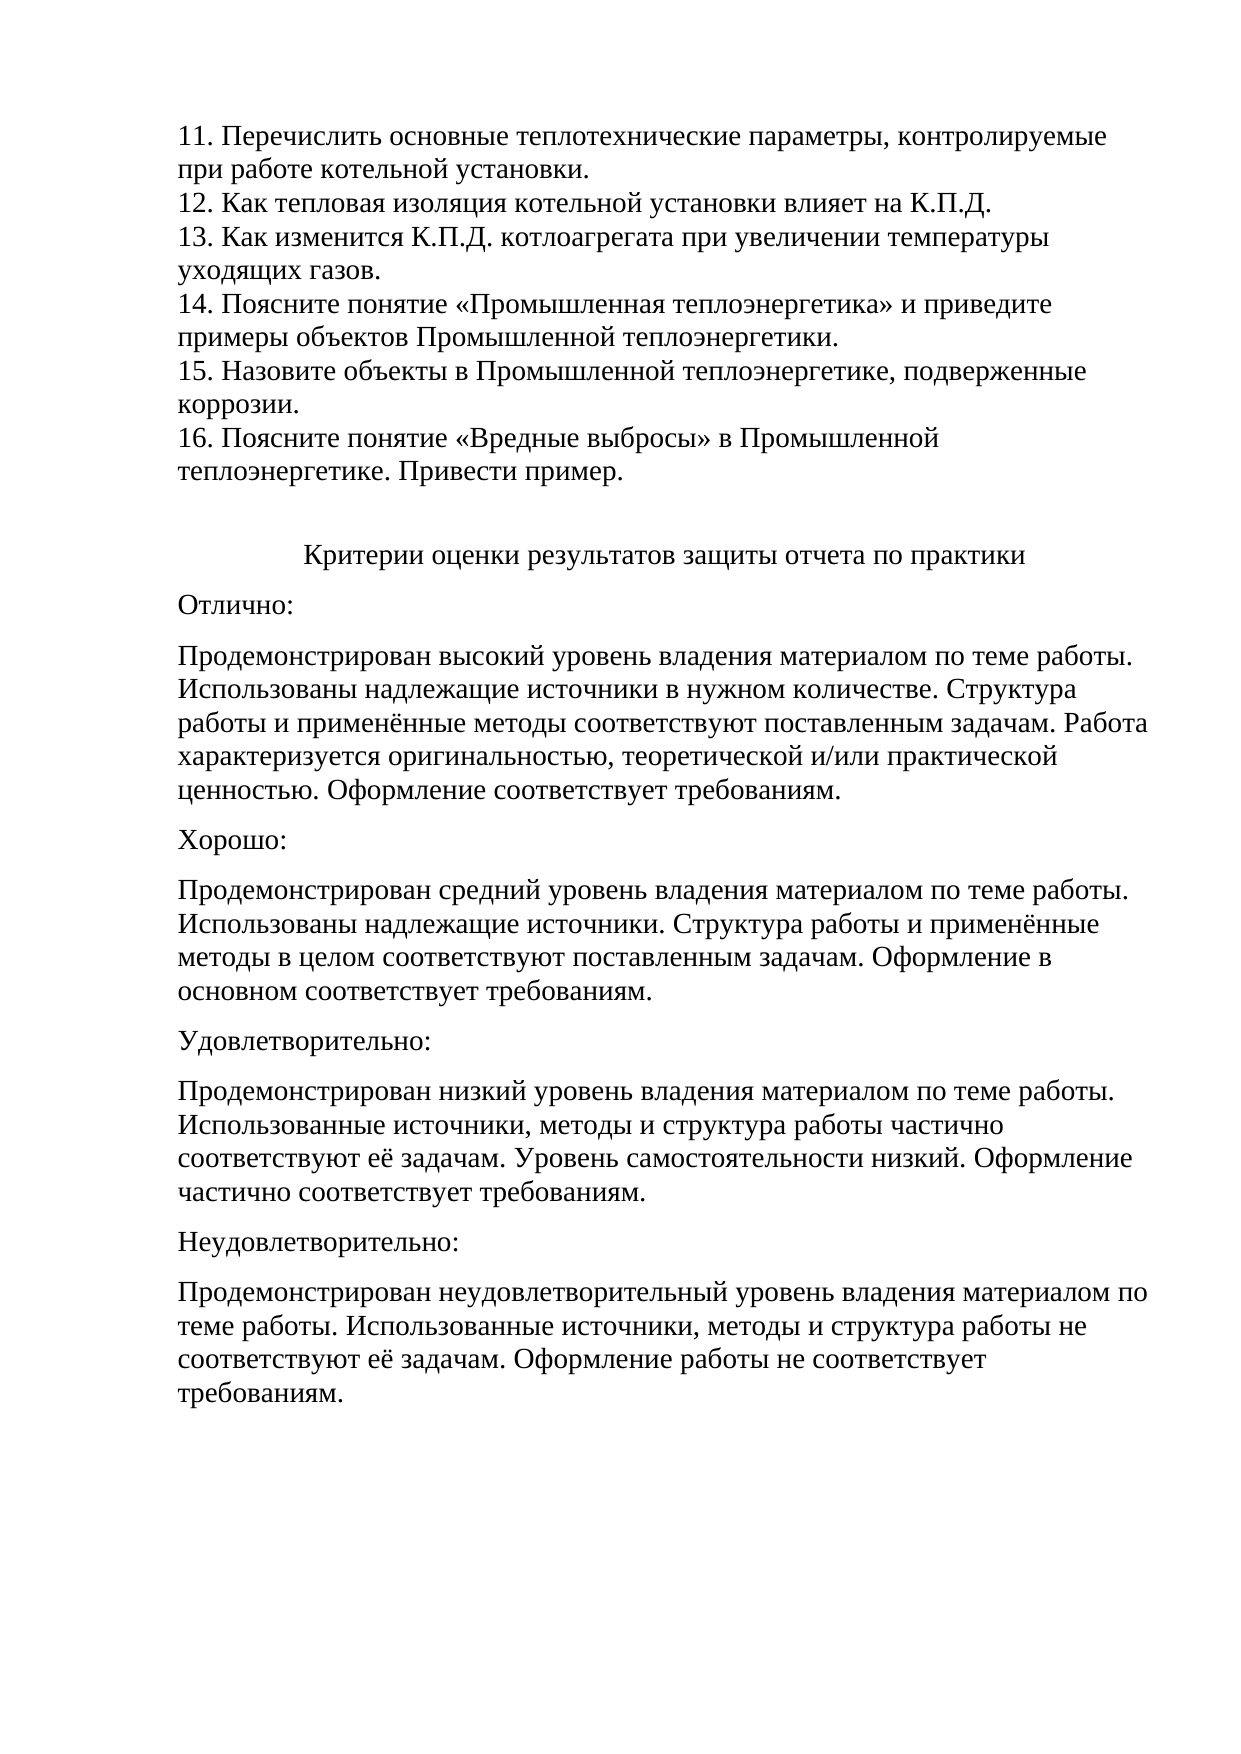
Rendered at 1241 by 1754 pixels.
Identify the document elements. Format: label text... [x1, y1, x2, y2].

text 15. Назовите объекты в Промышленной теплоэнергетике, подверженные коррозии. [177, 353, 1152, 420]
text Продемонстрирован средний уровень владения материалом по теме работы. Использованы надлежащие источники. Структура работы и применённые методы в целом соответствуют поставленным задачам. Оформление в основном соответствует требованиям. [177, 872, 1152, 1006]
text Неудовлетворительно: [177, 1224, 1152, 1258]
text 12. Как тепловая изоляция котельной установки влияет на К.П.Д. [177, 185, 1152, 219]
text 14. Поясните понятие «Промышленная теплоэнергетика» и приведите примеры объектов Промышленной теплоэнергетики. [177, 286, 1152, 353]
text Отлично: [177, 587, 1152, 621]
text Хорошо: [177, 822, 1152, 856]
text Продемонстрирован низкий уровень владения материалом по теме работы. Использованные источники, методы и структура работы частично соответствуют её задачам. Уровень самостоятельности низкий. Оформление частично соответствует требованиям. [177, 1073, 1152, 1207]
text 11. Перечислить основные теплотехнические параметры, контролируемые при работе котельной установки. [177, 118, 1152, 185]
text 16. Поясните понятие «Вредные выбросы» в Промышленной теплоэнергетике. Привести пример. [177, 420, 1152, 487]
text Продемонстрирован неудовлетворительный уровень владения материалом по теме работы. Использованные источники, методы и структура работы не соответствуют её задачам. Оформление работы не соответствует требованиям. [177, 1274, 1152, 1408]
text Удовлетворительно: [177, 1023, 1152, 1057]
text Критерии оценки результатов защиты отчета по практики [177, 537, 1152, 571]
text Продемонстрирован высокий уровень владения материалом по теме работы. Использованы надлежащие источники в нужном количестве. Структура работы и применённые методы соответствуют поставленным задачам. Работа характеризуется оригинальностью, теоретической и/или практической ценностью. Оформление соответствует требованиям. [177, 638, 1152, 805]
text 13. Как изменится К.П.Д. котлоагрегата при увеличении температуры уходящих газов. [177, 219, 1152, 286]
